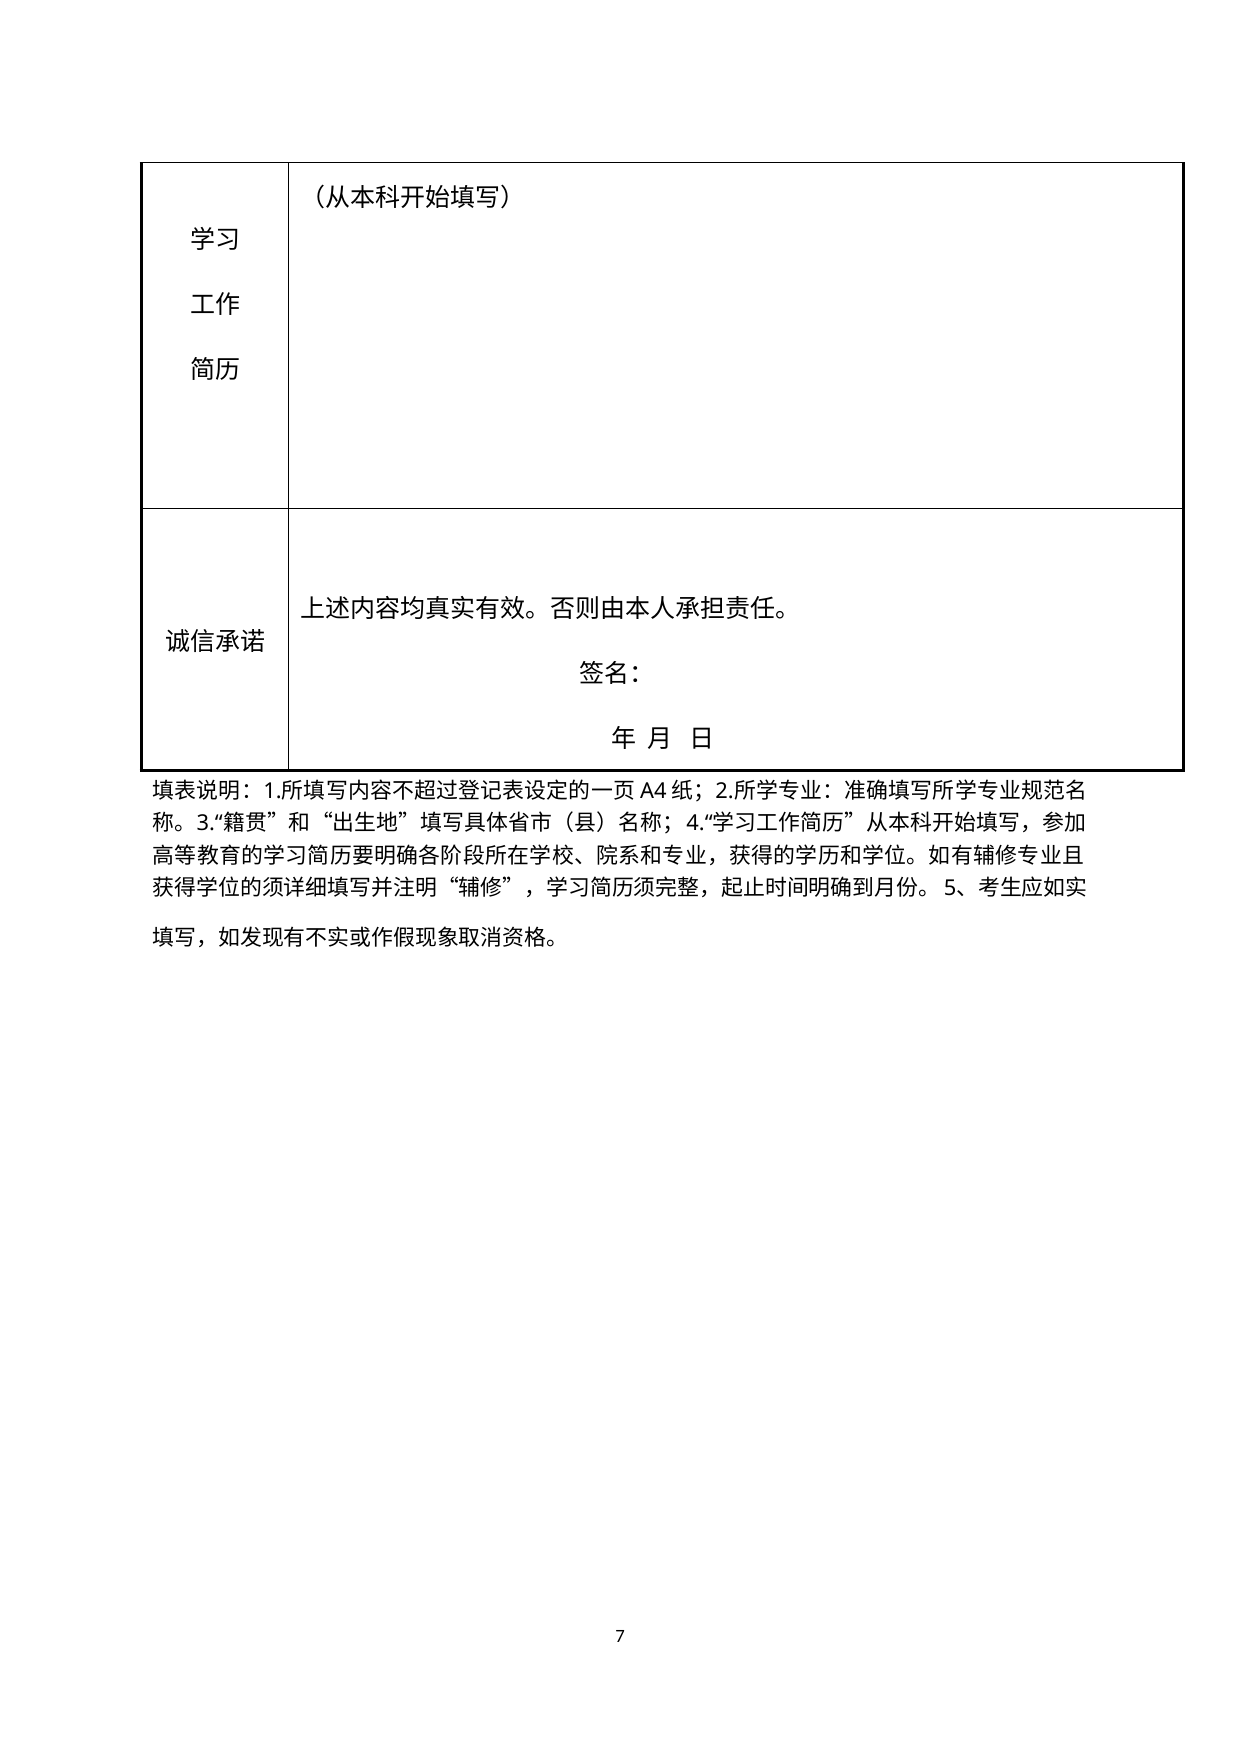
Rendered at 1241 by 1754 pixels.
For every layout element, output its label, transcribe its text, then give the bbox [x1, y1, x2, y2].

table_cell （从本科开始填写） [289, 163, 1182, 508]
table_cell 上述内容均真实有效。否则由本人承担责任。 签名： 年 月 日 [289, 509, 1182, 769]
table_cell 学习 工作 简历 [143, 163, 288, 508]
table_cell 诚信承诺 [143, 509, 288, 769]
text 填表说明：1.所填写内容不超过登记表设定的一页A4纸；2.所学专业：准确填写所学专业规范名称。3.“籍贯”和“出生地”填写具体省市（县）名称；4.“学习工作简历”从本科开始填写，参加高等教育的学习简历要明确各阶段所在学校、院系和专业，获得的学历和学位。如有辅修专业且获得学位的须详细填写并注明“辅修”，学习简历须完整，起止时间明确到月份。5、考生应如实填写，如发现有不实或作假现象取消资格。 [152, 772, 1088, 967]
